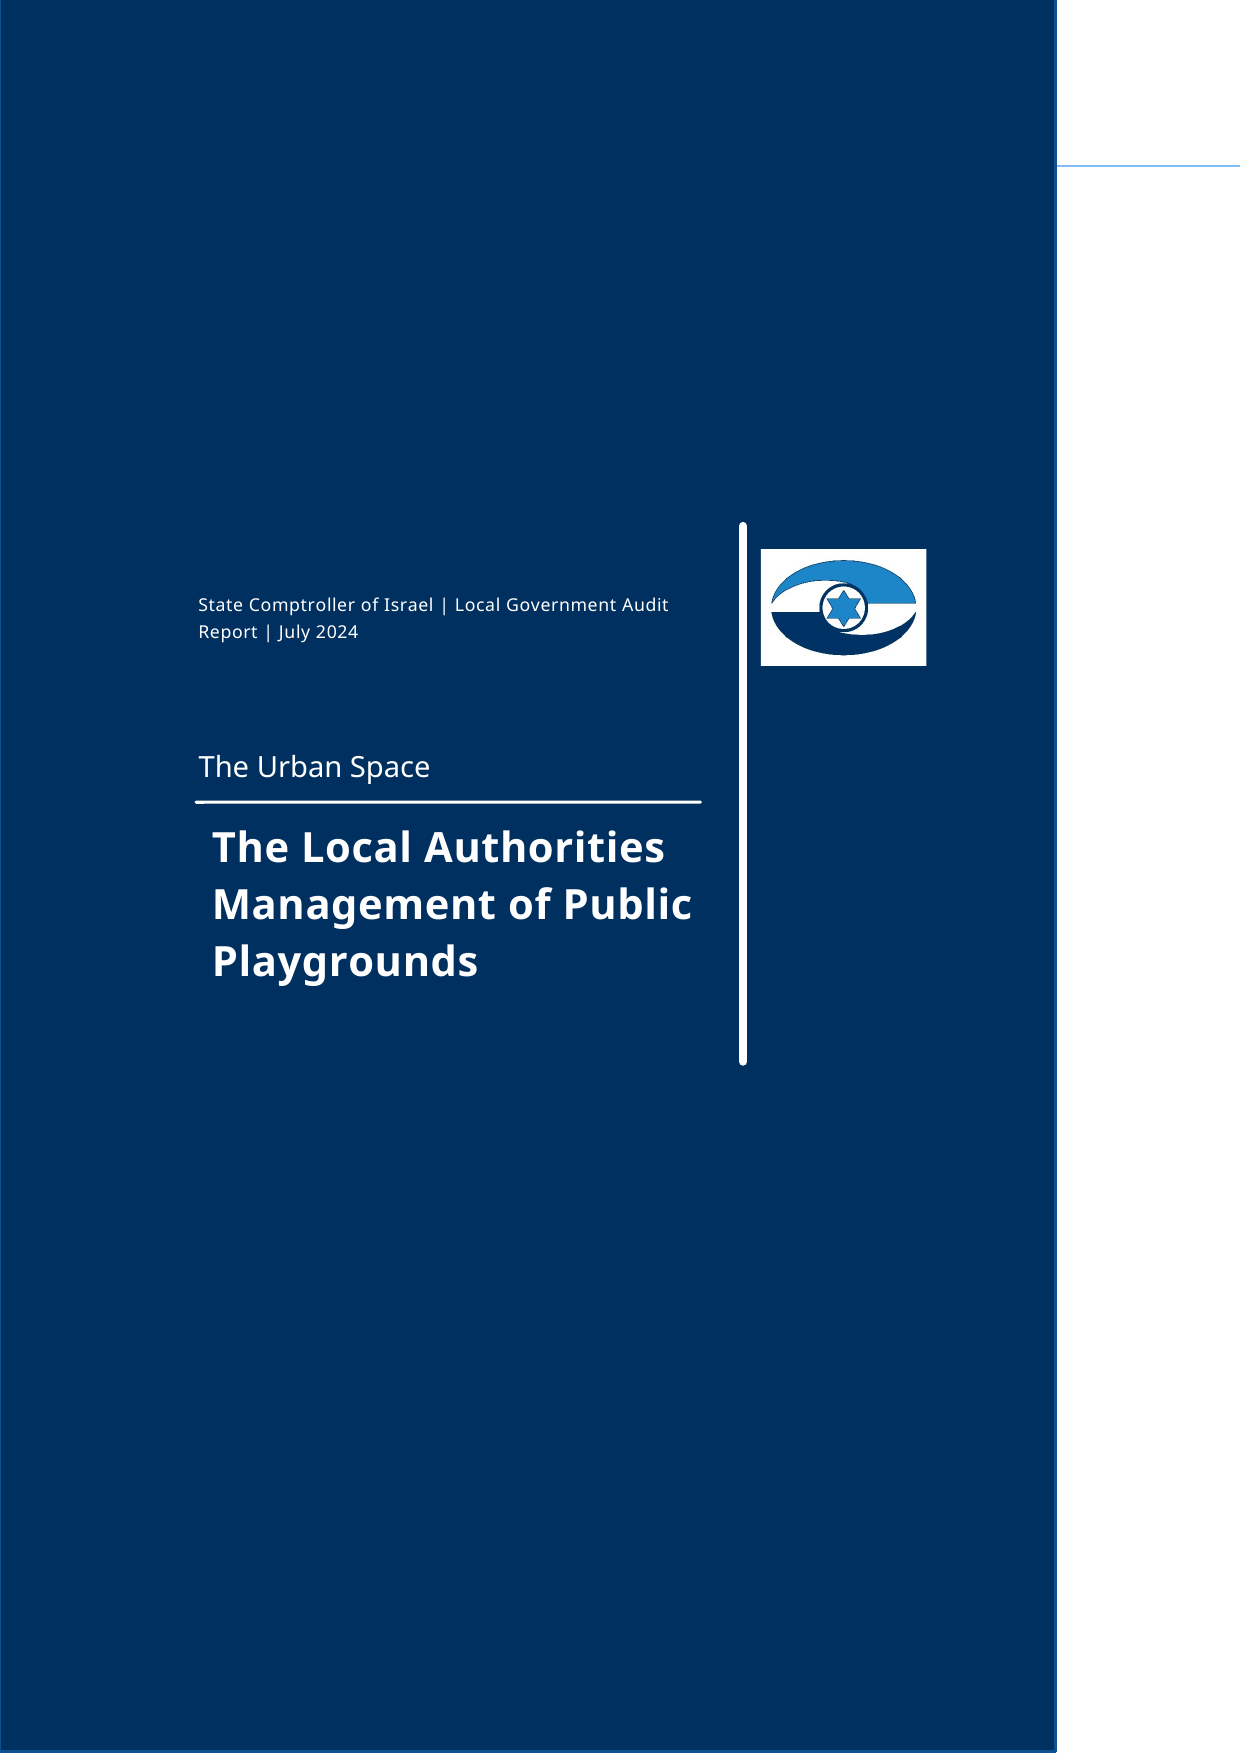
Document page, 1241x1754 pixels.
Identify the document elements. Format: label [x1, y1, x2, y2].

picture [760, 549, 927, 666]
